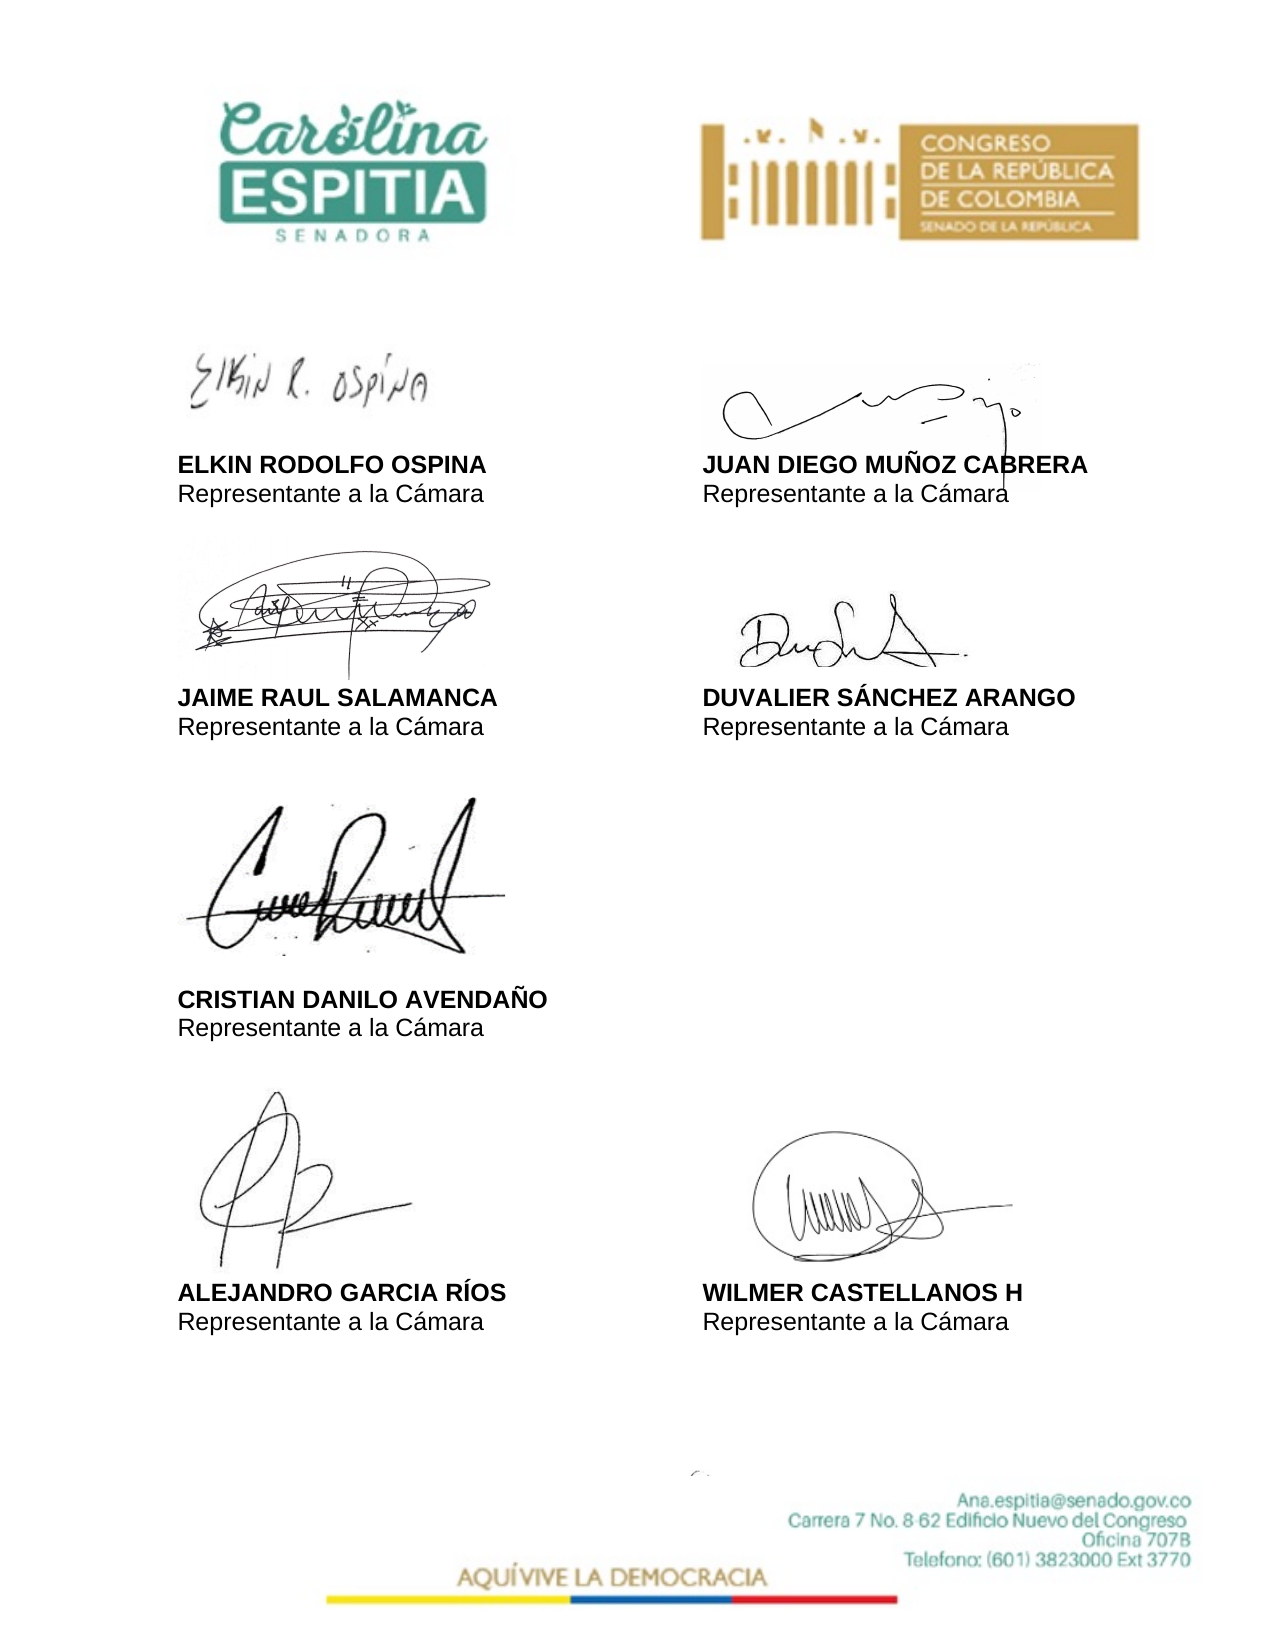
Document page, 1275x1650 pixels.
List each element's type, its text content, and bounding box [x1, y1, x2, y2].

text Representante a la Cámara Representante a la Cámara [177, 712, 1098, 740]
picture [177, 797, 506, 956]
picture [700, 363, 1042, 450]
text CRISTIAN DANILO AVENDAÑO [177, 984, 1098, 1013]
picture [177, 1070, 425, 1279]
picture [177, 536, 492, 683]
picture [721, 1121, 1013, 1264]
picture [185, 344, 439, 421]
picture [0, 1437, 1255, 1650]
text Representante a la Cámara Representante a la Cámara [177, 478, 1098, 507]
text Representante a la Cámara [177, 1013, 1098, 1042]
picture [177, 58, 1154, 259]
text ELKIN RODOLFO OSPINA JUAN DIEGO MUÑOZ CABRERA [177, 450, 1098, 478]
text ALEJANDRO GARCIA RÍOS WILMER CASTELLANOS H [177, 1278, 1098, 1307]
text JAIME RAUL SALAMANCA DUVALIER SÁNCHEZ ARANGO [177, 683, 1098, 712]
picture [733, 590, 975, 667]
text Representante a la Cámara Representante a la Cámara [177, 1307, 1098, 1336]
